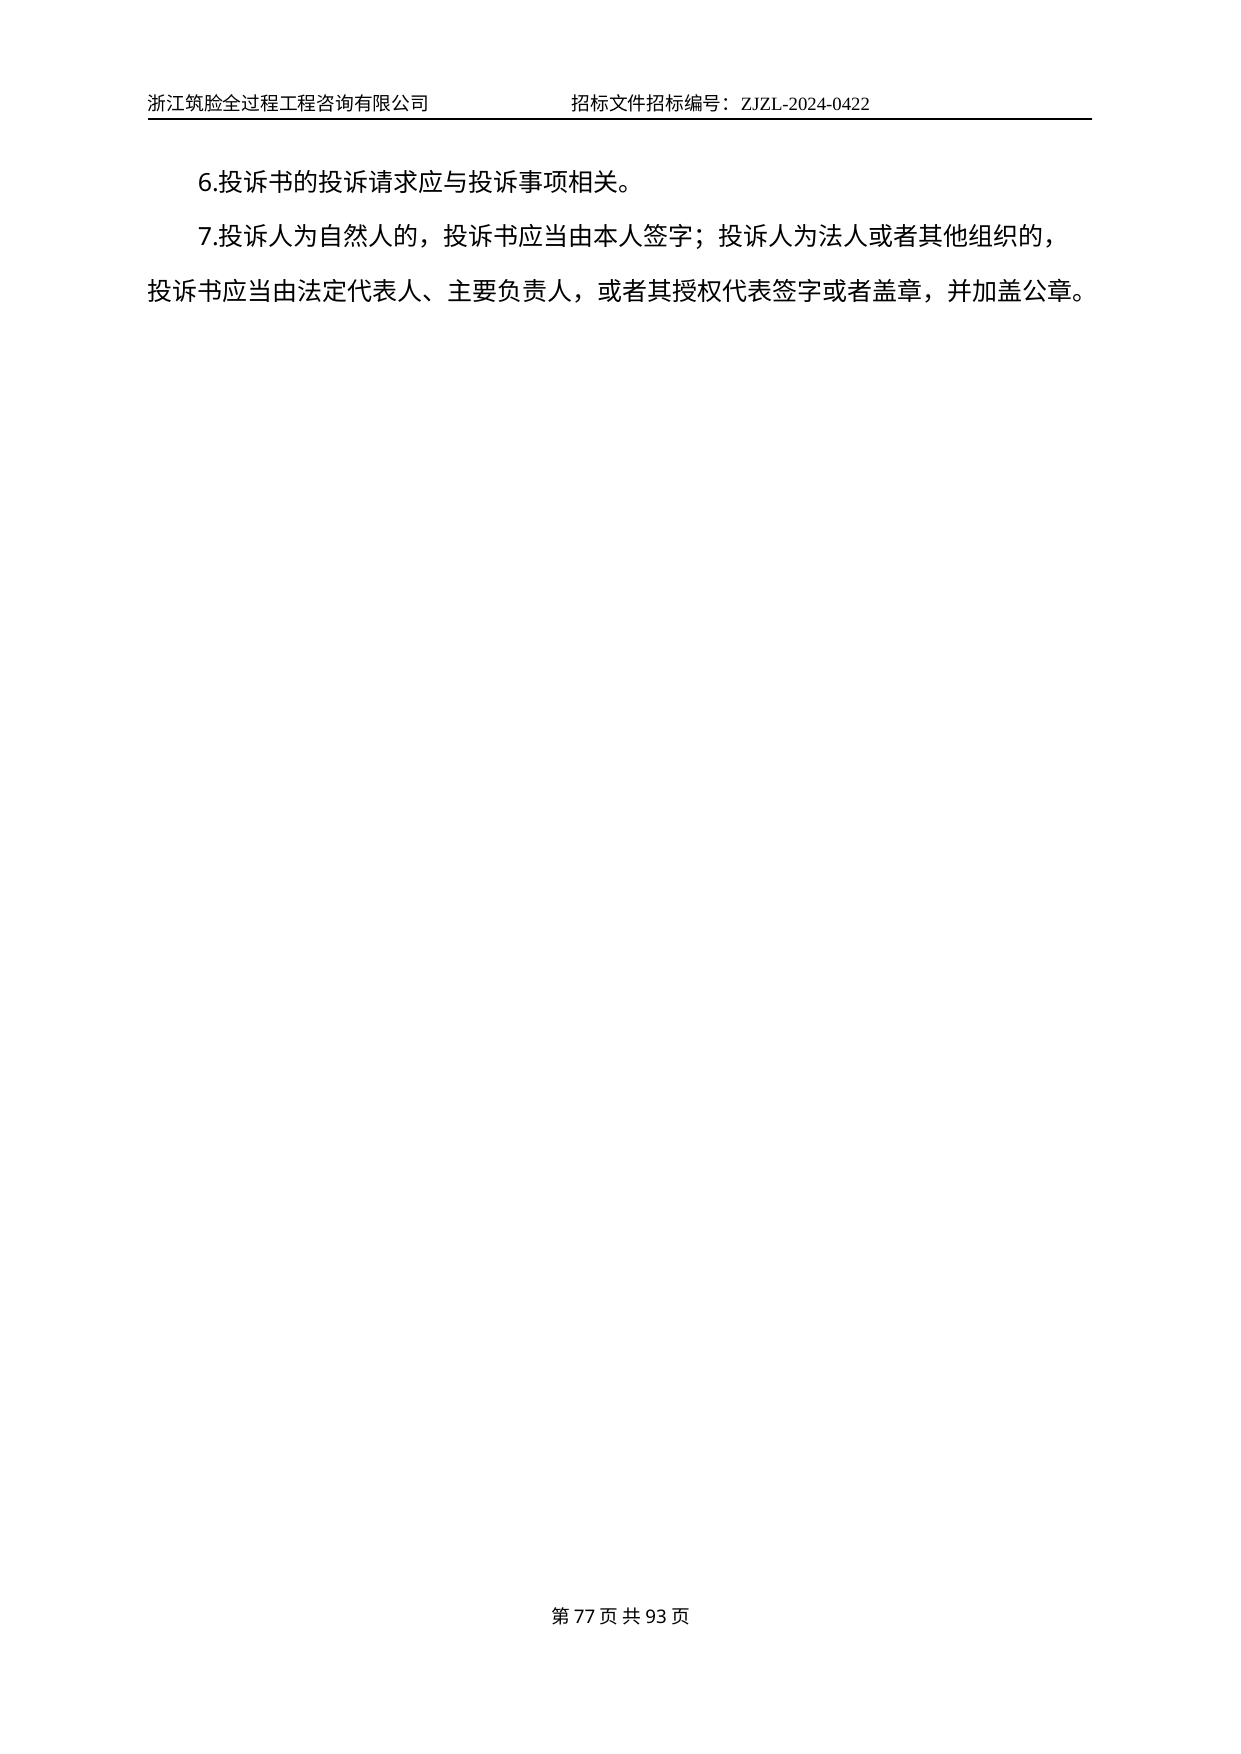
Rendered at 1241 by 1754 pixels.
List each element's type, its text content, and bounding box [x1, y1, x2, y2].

text 7.投诉人为自然人的，投诉书应当由本人签字；投诉人为法人或者其他组织的，投诉书应当由法定代表人、主要负责人，或者其授权代表签字或者盖章，并加盖公章。 [148, 217, 1092, 307]
text 6.投诉书的投诉请求应与投诉事项相关。 [148, 162, 1092, 199]
